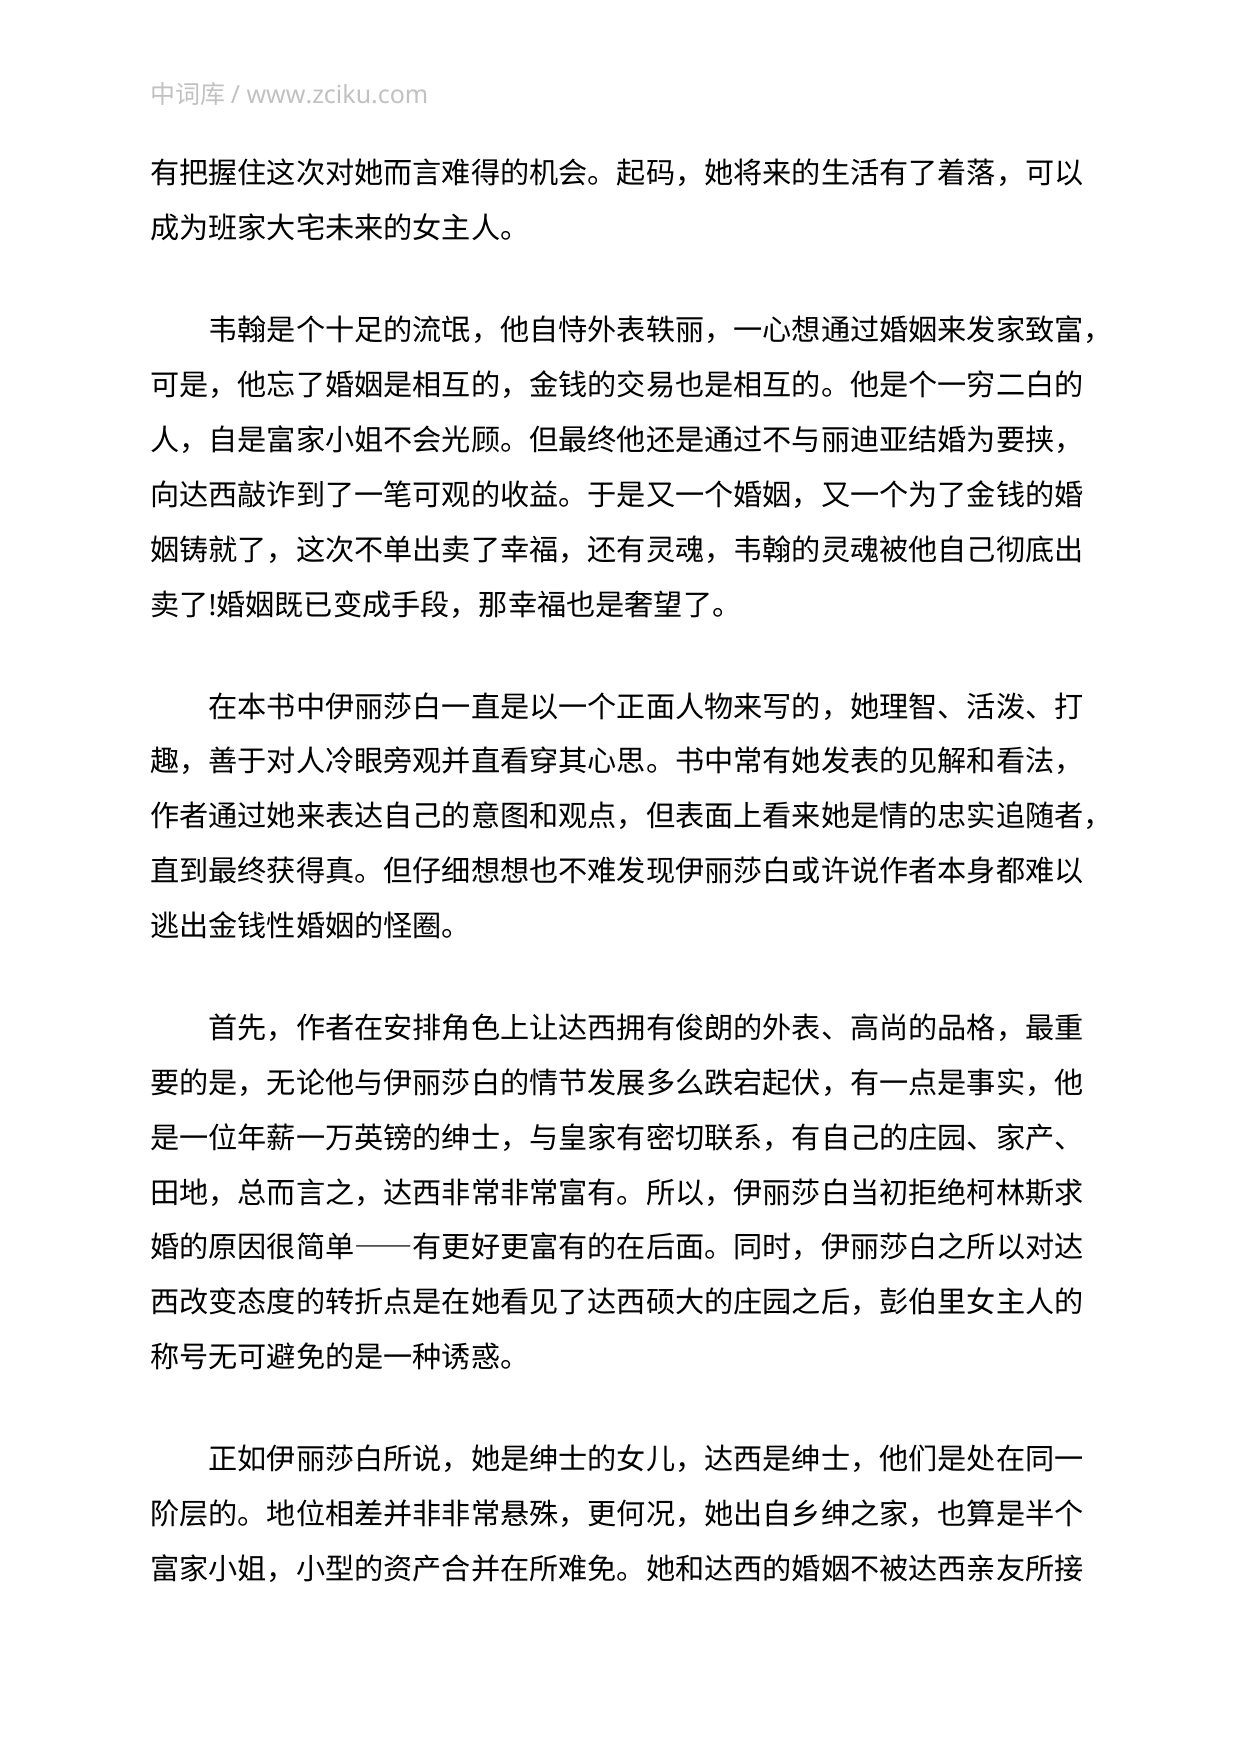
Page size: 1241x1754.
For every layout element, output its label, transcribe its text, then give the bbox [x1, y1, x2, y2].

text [150, 1436, 1090, 1588]
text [150, 150, 1090, 247]
text 首先，作者在安排角色上让达西拥有俊朗的外表、高尚的品格，最重要的是，无论他与伊丽莎白的情节发展多么跌宕起伏，有一点是事实，他是一位年薪一万英镑的绅士，与皇家有密切联系，有自己的庄园、家产、田地，总而言之，达西非常非常富有。所以，伊丽莎白当初拒绝柯林斯求婚的原因很简单——有更好更富有的在后面。同时，伊丽莎白之所以对达西改变态度的转折点是在她看见了达西硕大的庄园之后，彭伯里女主人的称号无可避免的是一种诱惑。 [150, 1004, 1090, 1376]
text 在本书中伊丽莎白一直是以一个正面人物来写的，她理智、活泼、打趣，善于对人冷眼旁观并直看穿其心思。书中常有她发表的见解和看法，作者通过她来表达自己的意图和观点，但表面上看来她是情的忠实追随者，直到最终获得真。但仔细想想也不难发现伊丽莎白或许说作者本身都难以逃出金钱性婚姻的怪圈。 [150, 683, 1090, 945]
text 韦翰是个十足的流氓，他自恃外表轶丽，一心想通过婚姻来发家致富，可是，他忘了婚姻是相互的，金钱的交易也是相互的。他是个一穷二白的人，自是富家小姐不会光顾。但最终他还是通过不与丽迪亚结婚为要挟，向达西敲诈到了一笔可观的收益。于是又一个婚姻，又一个为了金钱的婚姻铸就了，这次不单出卖了幸福，还有灵魂，韦翰的灵魂被他自己彻底出卖了!婚姻既已变成手段，那幸福也是奢望了。 [150, 307, 1090, 623]
